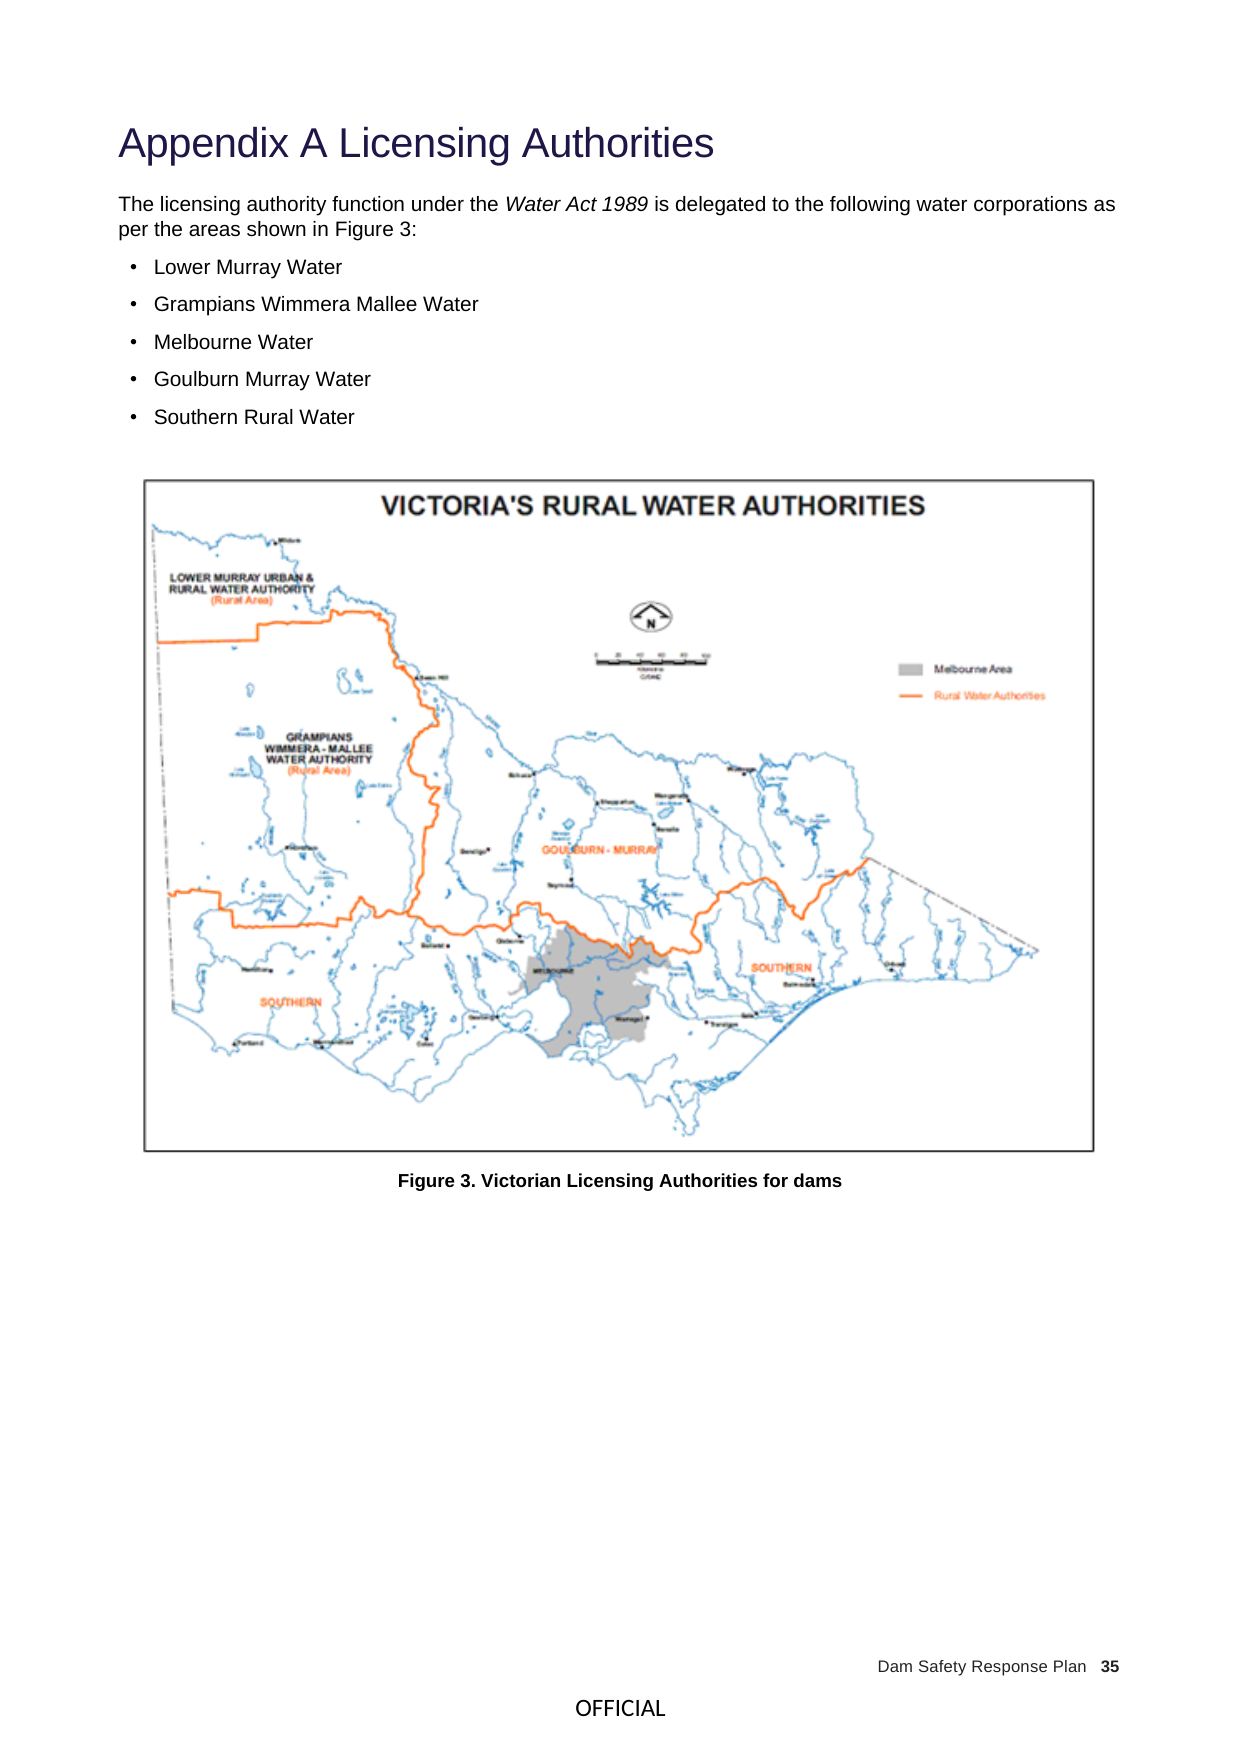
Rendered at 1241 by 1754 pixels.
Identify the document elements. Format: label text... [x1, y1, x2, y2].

subtitle Appendix A Licensing Authorities [118, 118, 1122, 166]
list Goulburn Murray Water [130, 366, 1122, 391]
text Figure 3. Victorian Licensing Authorities for dams [118, 1166, 1122, 1191]
list Southern Rural Water [130, 403, 1122, 428]
list Grampians Wimmera Mallee Water [130, 291, 1122, 316]
list Melbourne Water [130, 328, 1122, 353]
list Lower Murray Water [130, 253, 1122, 278]
text The licensing authority function under the Water Act 1989 is delegated to the following water corporations as per the areas shown in Figure 3: [118, 191, 1122, 241]
picture [142, 478, 1098, 1154]
